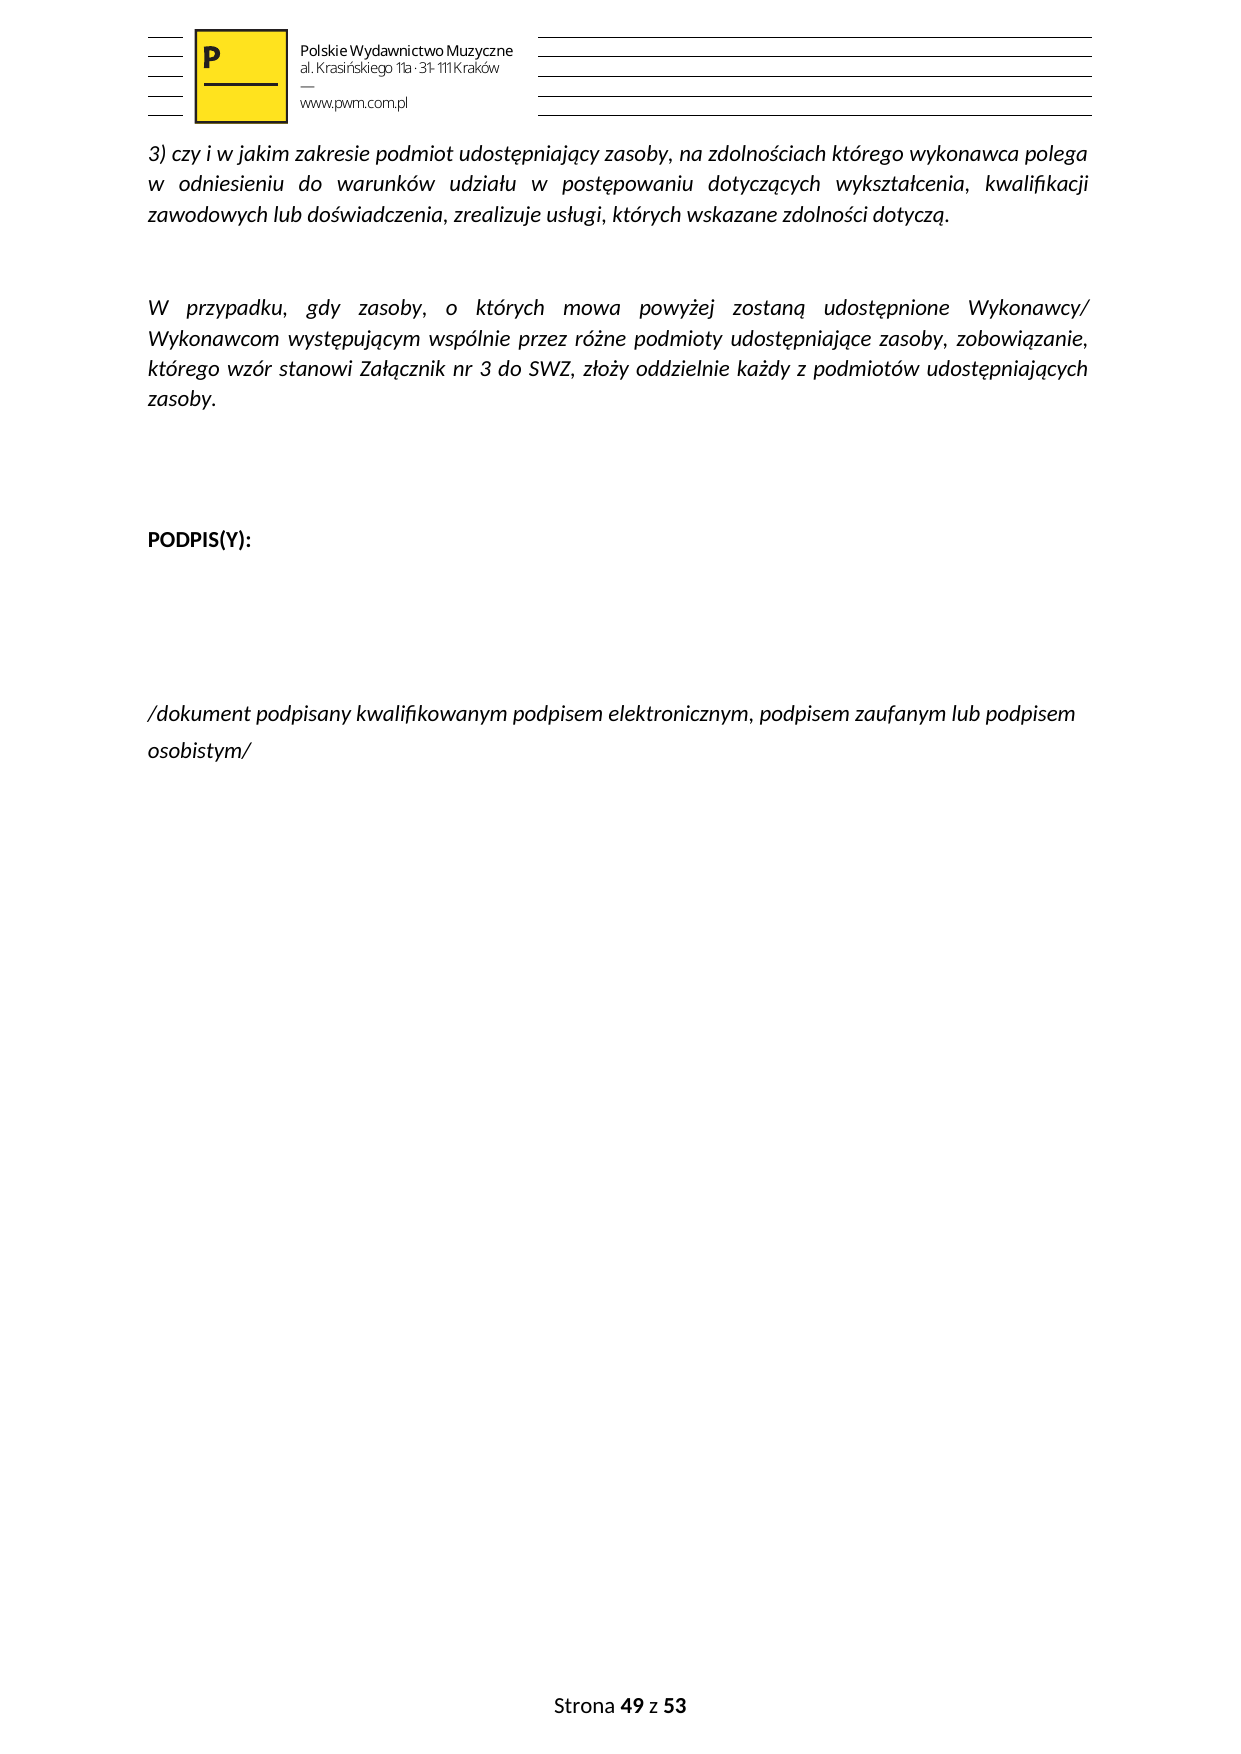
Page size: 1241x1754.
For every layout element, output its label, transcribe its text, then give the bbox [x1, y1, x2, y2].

text PODPIS(Y): [148, 525, 1093, 553]
text /dokument podpisany kwalifikowanym podpisem elektronicznym, podpisem zaufanym lub podpisem osobistym/ [148, 699, 1093, 764]
text W przypadku, gdy zasoby, o których mowa powyżej zostaną udostępnione Wykonawcy/ Wykonawcom występującym wspólnie przez różne podmioty udostępniające zasoby, zobowiązanie, którego wzór stanowi Załącznik nr 3 do SWZ, złoży oddzielnie każdy z podmiotów udostępniających zasoby. [148, 293, 1093, 412]
text 3) czy i w jakim zakresie podmiot udostępniający zasoby, na zdolnościach którego wykonawca polega w odniesieniu do warunków udziału w postępowaniu dotyczących wykształcenia, kwalifikacji zawodowych lub doświadczenia, zrealizuje usługi, których wskazane zdolności dotyczą. [148, 139, 1093, 228]
